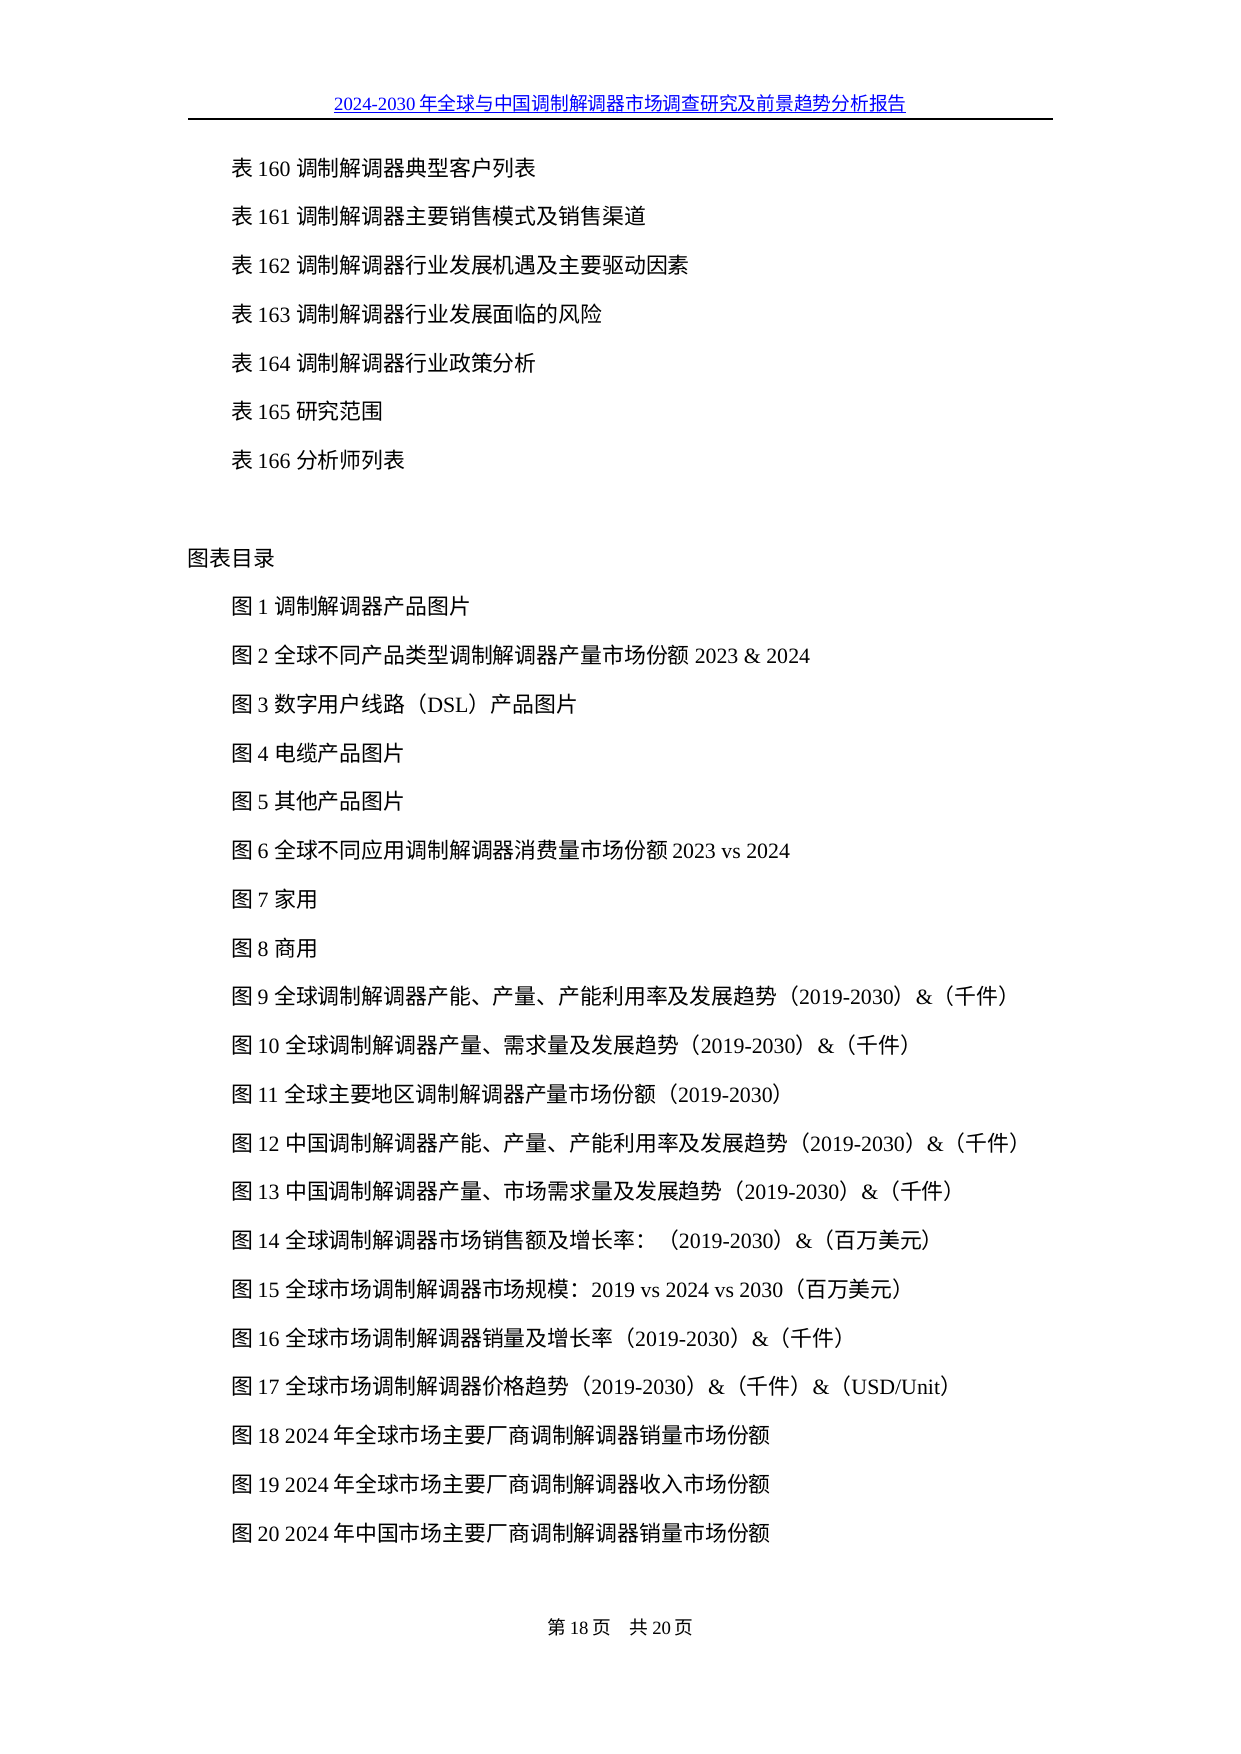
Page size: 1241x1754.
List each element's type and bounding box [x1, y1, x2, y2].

text [187, 150, 1053, 1548]
